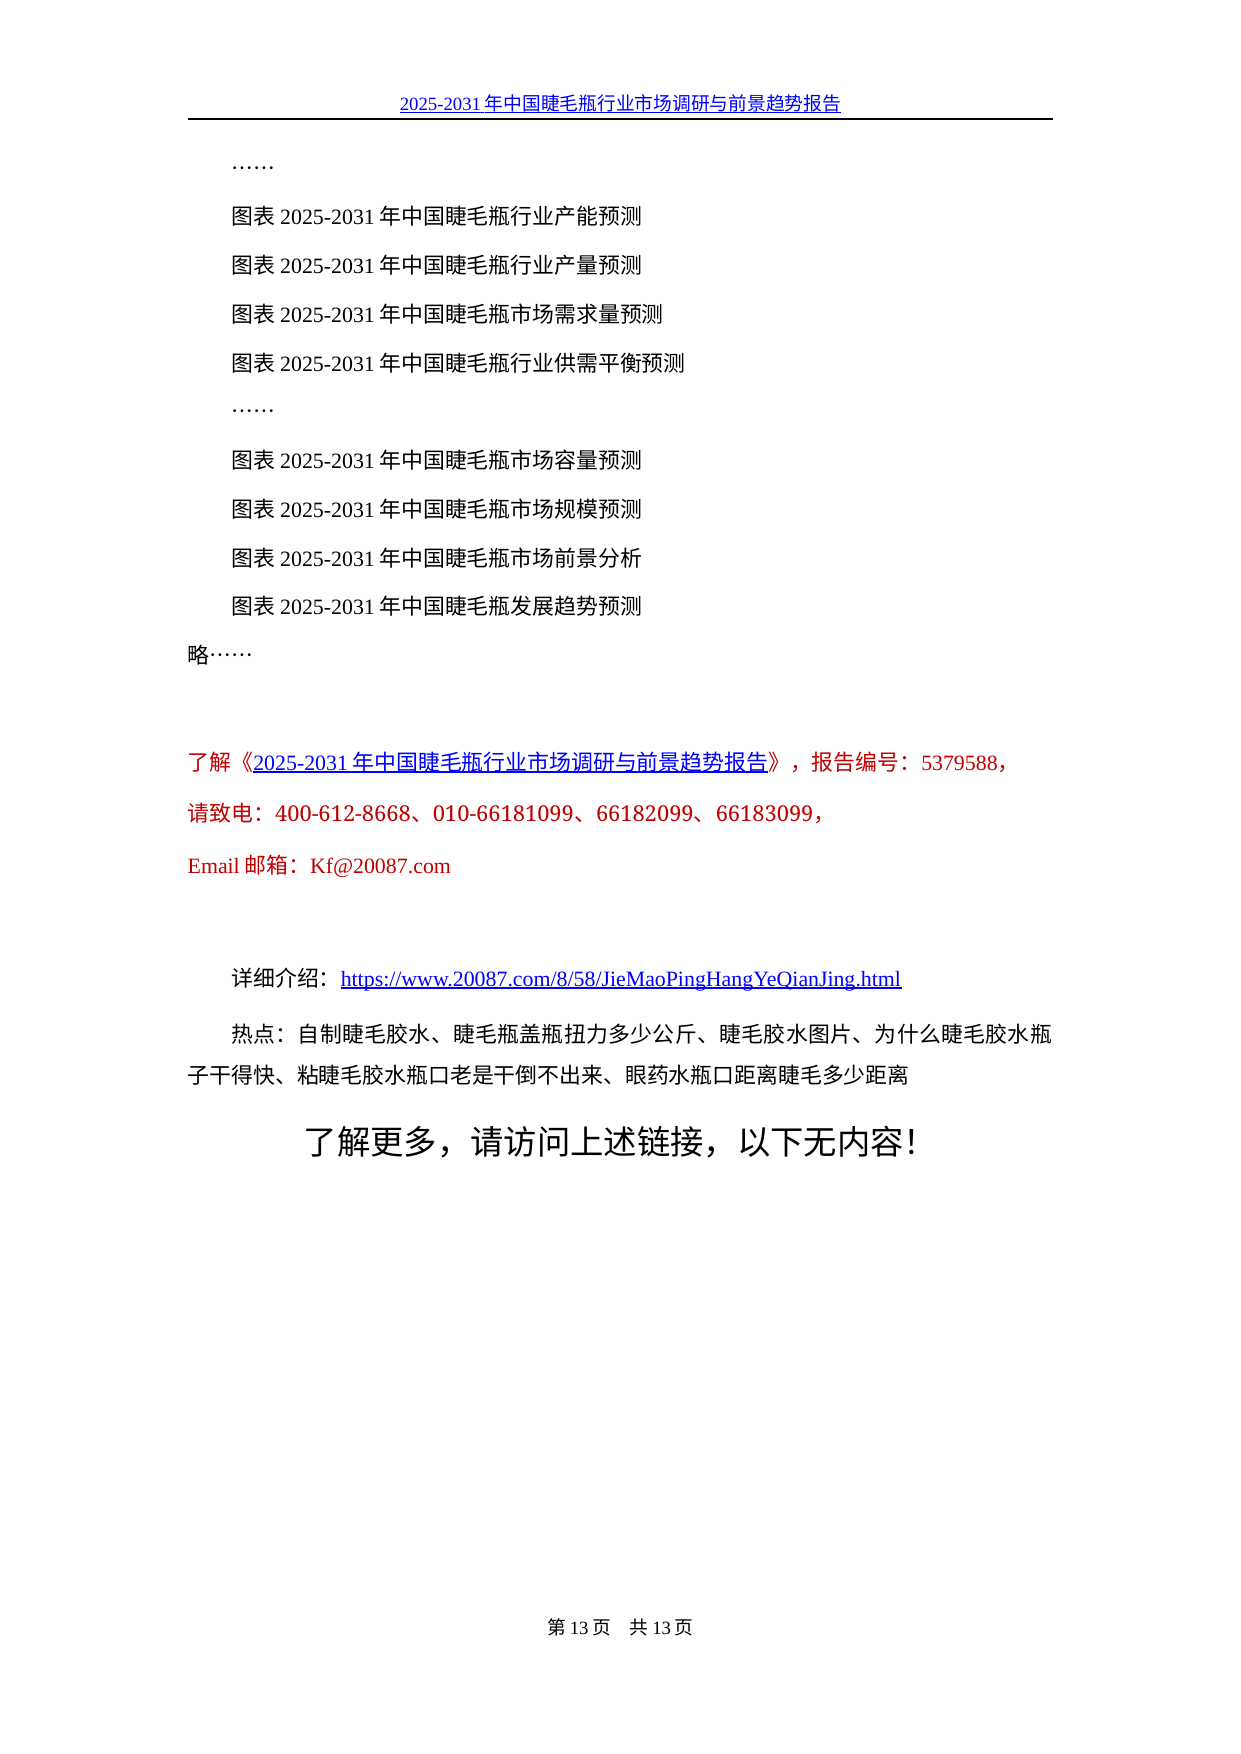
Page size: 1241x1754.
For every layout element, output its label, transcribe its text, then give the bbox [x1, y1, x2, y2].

text 了解《2025-2031年中国睫毛瓶行业市场调研与前景趋势报告》，报告编号：5379588， [187, 744, 1053, 777]
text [187, 150, 1053, 670]
title 了解更多，请访问上述链接，以下无内容！ [187, 1107, 1053, 1172]
text 请致电：400-612-8668、010-66181099、66182099、66183099， [187, 796, 1053, 828]
text 热点：自制睫毛胶水、睫毛瓶盖瓶扭力多少公斤、睫毛胶水图片、为什么睫毛胶水瓶子干得快、粘睫毛胶水瓶口老是干倒不出来、眼药水瓶口距离睫毛多少距离 [187, 1017, 1053, 1090]
text Email邮箱：Kf@20087.com [187, 847, 1053, 880]
text 详细介绍：https://www.20087.com/8/58/JieMaoPingHangYeQianJing.html [187, 960, 1053, 993]
